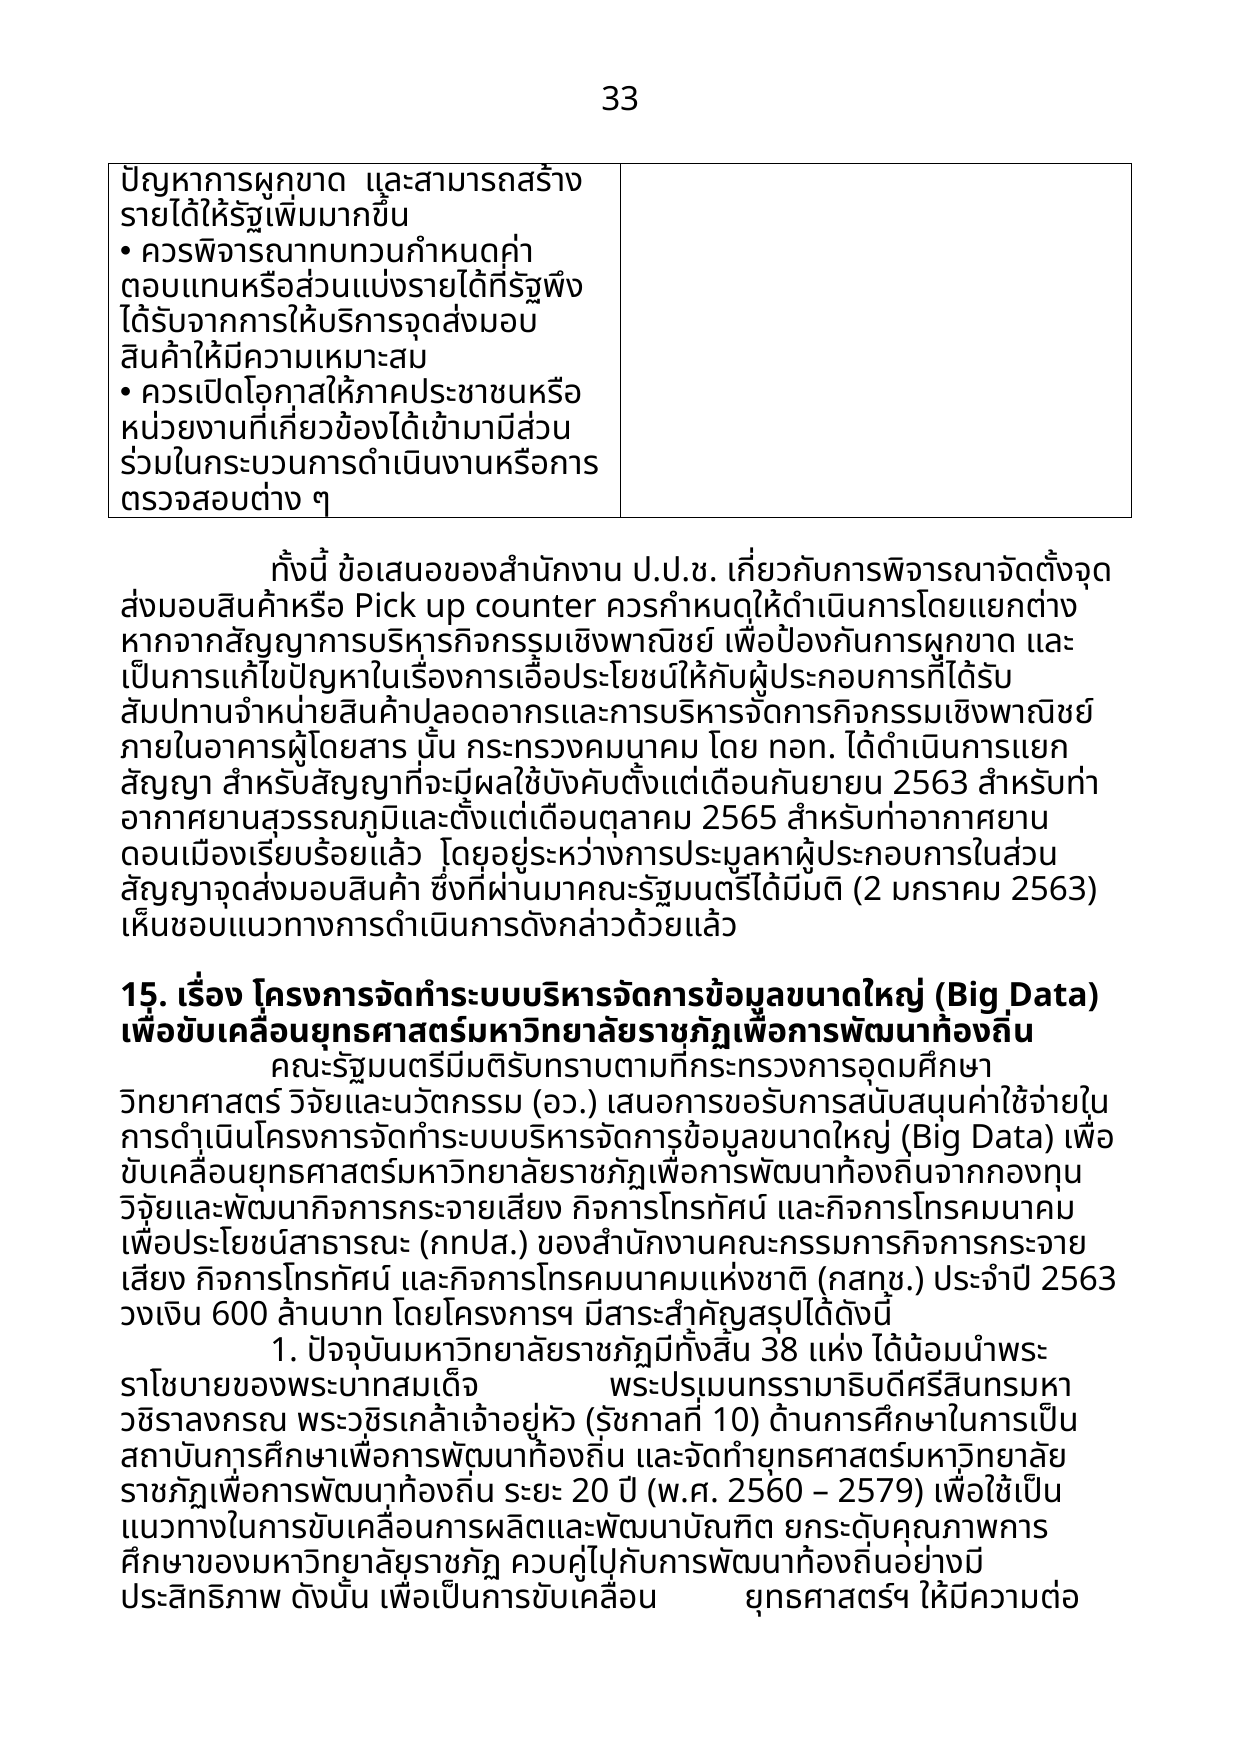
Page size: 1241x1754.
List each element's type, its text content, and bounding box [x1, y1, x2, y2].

text ทั้งนี้ ข้อเสนอของสำนักงาน ป.ป.ช. เกี่ยวกับการพิจารณาจัดตั้งจุดส่งมอบสินค้าหรือ Pick up counter ควรกำหนดให้ดำเนินการโดยแยกต่างหากจากสัญญาการบริหารกิจกรรมเชิงพาณิชย์ เพื่อป้องกันการผูกขาด และเป็นการแก้ไขปัญหาในเรื่องการเอื้อประโยชน์ให้กับผู้ประกอบการที่ได้รับสัมปทานจำหน่ายสินค้าปลอดอากรและการบริหารจัดการกิจกรรมเชิงพาณิชย์ภายในอาคารผู้โดยสาร นั้น กระทรวงคมนาคม โดย ทอท. ได้ดำเนินการแยกสัญญา สำหรับสัญญาที่จะมีผลใช้บังคับตั้งแต่เดือนกันยายน 2563 สำหรับท่าอากาศยานสุวรรณภูมิและตั้งแต่เดือนตุลาคม 2565 สำหรับท่าอากาศยานดอนเมืองเรียบร้อยแล้ว โดยอยู่ระหว่างการประมูลหาผู้ประกอบการในส่วนสัญญาจุดส่งมอบสินค้า ซึ่งที่ผ่านมาคณะรัฐมนตรีได้มีมติ (2 มกราคม 2563) เห็นชอบแนวทางการดำเนินการดังกล่าวด้วยแล้ว [120, 553, 1120, 943]
text 15. เรื่อง โครงการจัดทำระบบบริหารจัดการข้อมูลขนาดใหญ่ (Big Data) เพื่อขับเคลื่อนยุทธศาสตร์มหาวิทยาลัยราชภัฏเพื่อการพัฒนาท้องถิ่น [120, 978, 1120, 1049]
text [120, 1333, 1120, 1616]
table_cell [621, 164, 1131, 517]
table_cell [109, 164, 620, 517]
text คณะรัฐมนตรีมีมติรับทราบตามที่กระทรวงการอุดมศึกษา วิทยาศาสตร์ วิจัยและนวัตกรรม (อว.) เสนอการขอรับการสนับสนุนค่าใช้จ่ายในการดำเนินโครงการจัดทำระบบบริหารจัดการข้อมูลขนาดใหญ่ (Big Data) เพื่อขับเคลื่อนยุทธศาสตร์มหาวิทยาลัยราชภัฏเพื่อการพัฒนาท้องถิ่นจากกองทุนวิจัยและพัฒนากิจการกระจายเสียง กิจการโทรทัศน์ และกิจการโทรคมนาคมเพื่อประโยชน์สาธารณะ (กทปส.) ของสำนักงานคณะกรรมการกิจการกระจายเสียง กิจการโทรทัศน์ และกิจการโทรคมนาคมแห่งชาติ (กสทช.) ประจำปี 2563 วงเงิน 600 ล้านบาท โดยโครงการฯ มีสาระสำคัญสรุปได้ดังนี้ [120, 1049, 1120, 1333]
